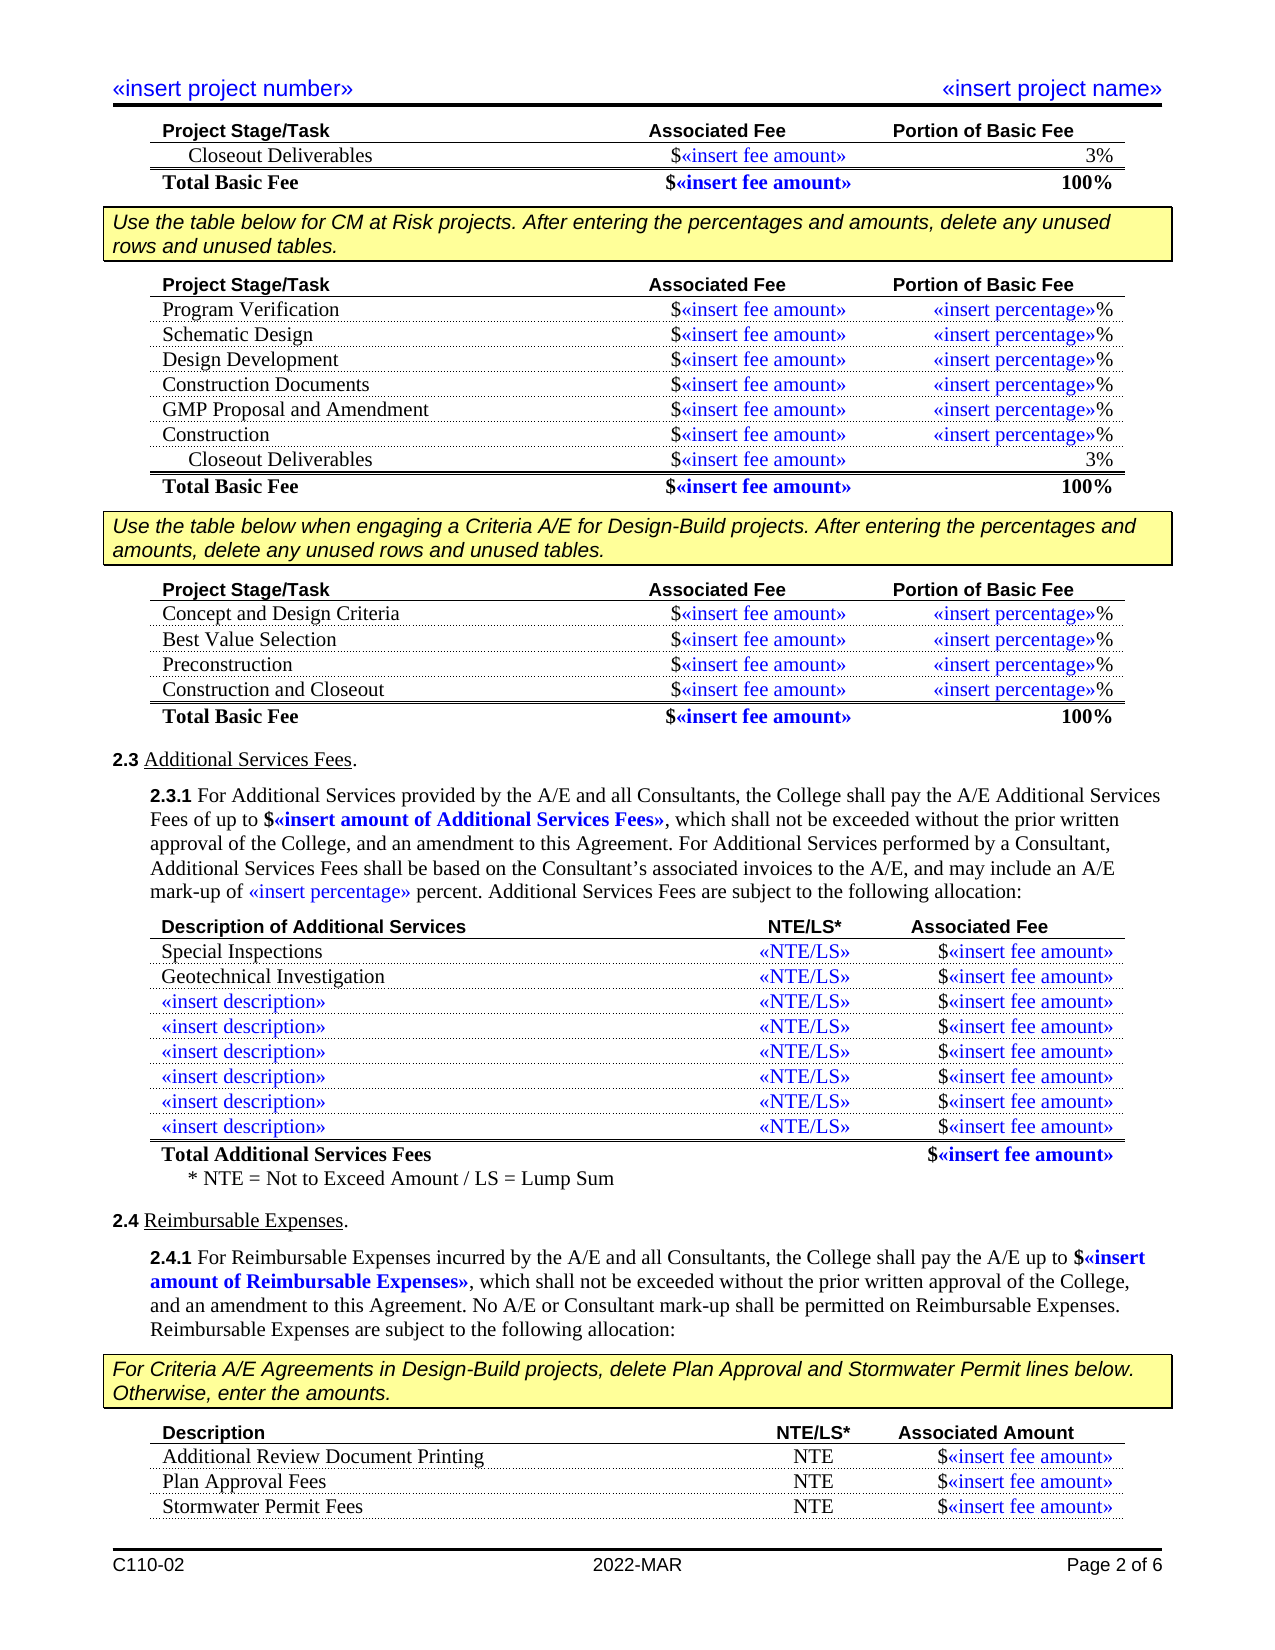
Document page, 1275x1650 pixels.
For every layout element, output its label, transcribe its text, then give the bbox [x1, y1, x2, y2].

table_cell $«insert fee amount» [886, 1468, 1125, 1493]
table_cell $«insert fee amount» [636, 297, 881, 321]
table_header Description [150, 1421, 741, 1443]
table_cell $«insert fee amount» [899, 1142, 1125, 1166]
table_cell «insert percentage»% [881, 601, 1125, 625]
table_cell Construction Documents [150, 371, 636, 396]
table_cell $«insert fee amount» [636, 676, 881, 701]
table_header Associated Fee [899, 916, 1125, 938]
table_cell Design Development [150, 346, 636, 371]
table_header NTE/LS* [741, 1421, 886, 1443]
table_cell «NTE/LS» [710, 1038, 899, 1063]
table_cell $«insert fee amount» [899, 1088, 1125, 1113]
table_cell «insert percentage»% [881, 371, 1125, 396]
table_cell $«insert fee amount» [899, 939, 1125, 963]
table_cell «insert percentage»% [881, 346, 1125, 371]
table_cell «insert percentage»% [881, 651, 1125, 676]
subtitle Additional Services Fees. [112, 747, 1162, 771]
subtitle Reimbursable Expenses. [112, 1208, 1162, 1232]
table_header NTE/LS* [710, 916, 899, 938]
table_cell 3% [881, 446, 1125, 471]
subtitle For Reimbursable Expenses incurred by the A/E and all Consultants, the College shall pay the A/E up to $«insert amount of Reimbursable Expenses», which shall not be exceeded without the prior written approval of the College, and an amendment to this Agreement. No A/E or Consultant mark-up shall be permitted on Reimbursable Expenses. Reimbursable Expenses are subject to the following allocation: [150, 1245, 1162, 1341]
table_cell NTE [741, 1493, 886, 1518]
table_header Portion of Basic Fee [881, 120, 1125, 142]
text Use the table below for CM at Risk projects. After entering the percentages and amounts, delete any unused rows and unused tables. [104, 208, 1171, 260]
table_header Project Stage/Task [150, 274, 636, 296]
table_header Associated Fee [636, 274, 881, 296]
text * NTE = Not to Exceed Amount / LS = Lump Sum [187, 1166, 1162, 1190]
table_cell Total Basic Fee [150, 704, 636, 728]
table_cell $«insert fee amount» [636, 321, 881, 346]
table_cell $«insert fee amount» [636, 601, 881, 625]
table_cell «insert description» [150, 1088, 710, 1113]
table_cell «insert percentage»% [881, 321, 1125, 346]
table_cell NTE [741, 1444, 886, 1468]
table_cell $«insert fee amount» [636, 625, 881, 651]
table_cell Program Verification [150, 297, 636, 321]
table_cell Special Inspections [150, 939, 710, 963]
table_cell Preconstruction [150, 651, 636, 676]
table_cell GMP Proposal and Amendment [150, 396, 636, 421]
table_cell Schematic Design [150, 321, 636, 346]
table_cell Stormwater Permit Fees [150, 1493, 741, 1518]
table_header Portion of Basic Fee [881, 274, 1125, 296]
table_cell Total Basic Fee [150, 475, 636, 498]
table_cell «NTE/LS» [710, 1013, 899, 1038]
table_cell 100% [881, 704, 1125, 728]
table_header Project Stage/Task [150, 120, 636, 142]
table_cell «insert description» [150, 988, 710, 1013]
table_cell $«insert fee amount» [886, 1444, 1125, 1468]
table_cell $«insert fee amount» [899, 1063, 1125, 1088]
table_header Portion of Basic Fee [881, 579, 1125, 600]
table_cell «NTE/LS» [710, 939, 899, 963]
table_cell NTE [741, 1468, 886, 1493]
table_cell [710, 1142, 899, 1166]
table_cell Plan Approval Fees [150, 1468, 741, 1493]
table_cell «insert description» [150, 1063, 710, 1088]
table_cell «insert percentage»% [881, 676, 1125, 701]
table_cell Construction and Closeout [150, 676, 636, 701]
table_cell Total Additional Services Fees [150, 1142, 710, 1166]
table_cell 100% [881, 475, 1125, 498]
table_cell «NTE/LS» [710, 963, 899, 988]
table_cell Closeout Deliverables [150, 143, 636, 167]
table_header Description of Additional Services [150, 916, 710, 938]
table_cell $«insert fee amount» [899, 988, 1125, 1013]
table_cell «insert description» [150, 1038, 710, 1063]
table_cell Best Value Selection [150, 625, 636, 651]
table_header Associated Fee [636, 579, 881, 600]
table_cell 100% [881, 170, 1125, 194]
table_cell $«insert fee amount» [899, 1113, 1125, 1138]
table_cell «NTE/LS» [710, 1113, 899, 1138]
table_cell «NTE/LS» [710, 1063, 899, 1088]
table_cell $«insert fee amount» [636, 371, 881, 396]
table_cell «insert description» [150, 1013, 710, 1038]
text Use the table below when engaging a Criteria A/E for Design-Build projects. After entering the percentages and amounts, delete any unused rows and unused tables. [104, 512, 1171, 564]
table_cell «insert description» [150, 1113, 710, 1138]
table_header Associated Fee [636, 120, 881, 142]
table_cell Concept and Design Criteria [150, 601, 636, 625]
table_cell $«insert fee amount» [636, 704, 881, 728]
table_cell $«insert fee amount» [899, 1013, 1125, 1038]
table_cell «NTE/LS» [710, 1088, 899, 1113]
table_header Associated Amount [886, 1421, 1125, 1443]
table_cell Construction [150, 421, 636, 446]
table_cell $«insert fee amount» [636, 475, 881, 498]
table_cell $«insert fee amount» [886, 1493, 1125, 1518]
table_cell $«insert fee amount» [636, 421, 881, 446]
table_cell Closeout Deliverables [150, 446, 636, 471]
table_cell Geotechnical Investigation [150, 963, 710, 988]
table_cell «insert percentage»% [881, 421, 1125, 446]
table_cell $«insert fee amount» [636, 170, 881, 194]
table_cell «insert percentage»% [881, 625, 1125, 651]
subtitle For Additional Services provided by the A/E and all Consultants, the College shall pay the A/E Additional Services Fees of up to $«insert amount of Additional Services Fees», which shall not be exceeded without the prior written approval of the College, and an amendment to this Agreement. For Additional Services performed by a Consultant, Additional Services Fees shall be based on the Consultant’s associated invoices to the A/E, and may include an A/E mark-up of «insert percentage» percent. Additional Services Fees are subject to the following allocation: [150, 783, 1162, 903]
table_header Project Stage/Task [150, 579, 636, 600]
table_cell $«insert fee amount» [636, 446, 881, 471]
table_cell $«insert fee amount» [636, 651, 881, 676]
table_cell «insert percentage»% [881, 297, 1125, 321]
table_cell Additional Review Document Printing [150, 1444, 741, 1468]
table_cell Total Basic Fee [150, 170, 636, 194]
table_cell 3% [881, 143, 1125, 167]
table_cell $«insert fee amount» [636, 346, 881, 371]
table_cell $«insert fee amount» [899, 1038, 1125, 1063]
table_cell $«insert fee amount» [899, 963, 1125, 988]
table_cell $«insert fee amount» [636, 143, 881, 167]
table_cell «insert percentage»% [881, 396, 1125, 421]
text For Criteria A/E Agreements in Design-Build projects, delete Plan Approval and Stormwater Permit lines below. Otherwise, enter the amounts. [104, 1355, 1171, 1407]
table_cell «NTE/LS» [710, 988, 899, 1013]
table_cell $«insert fee amount» [636, 396, 881, 421]
